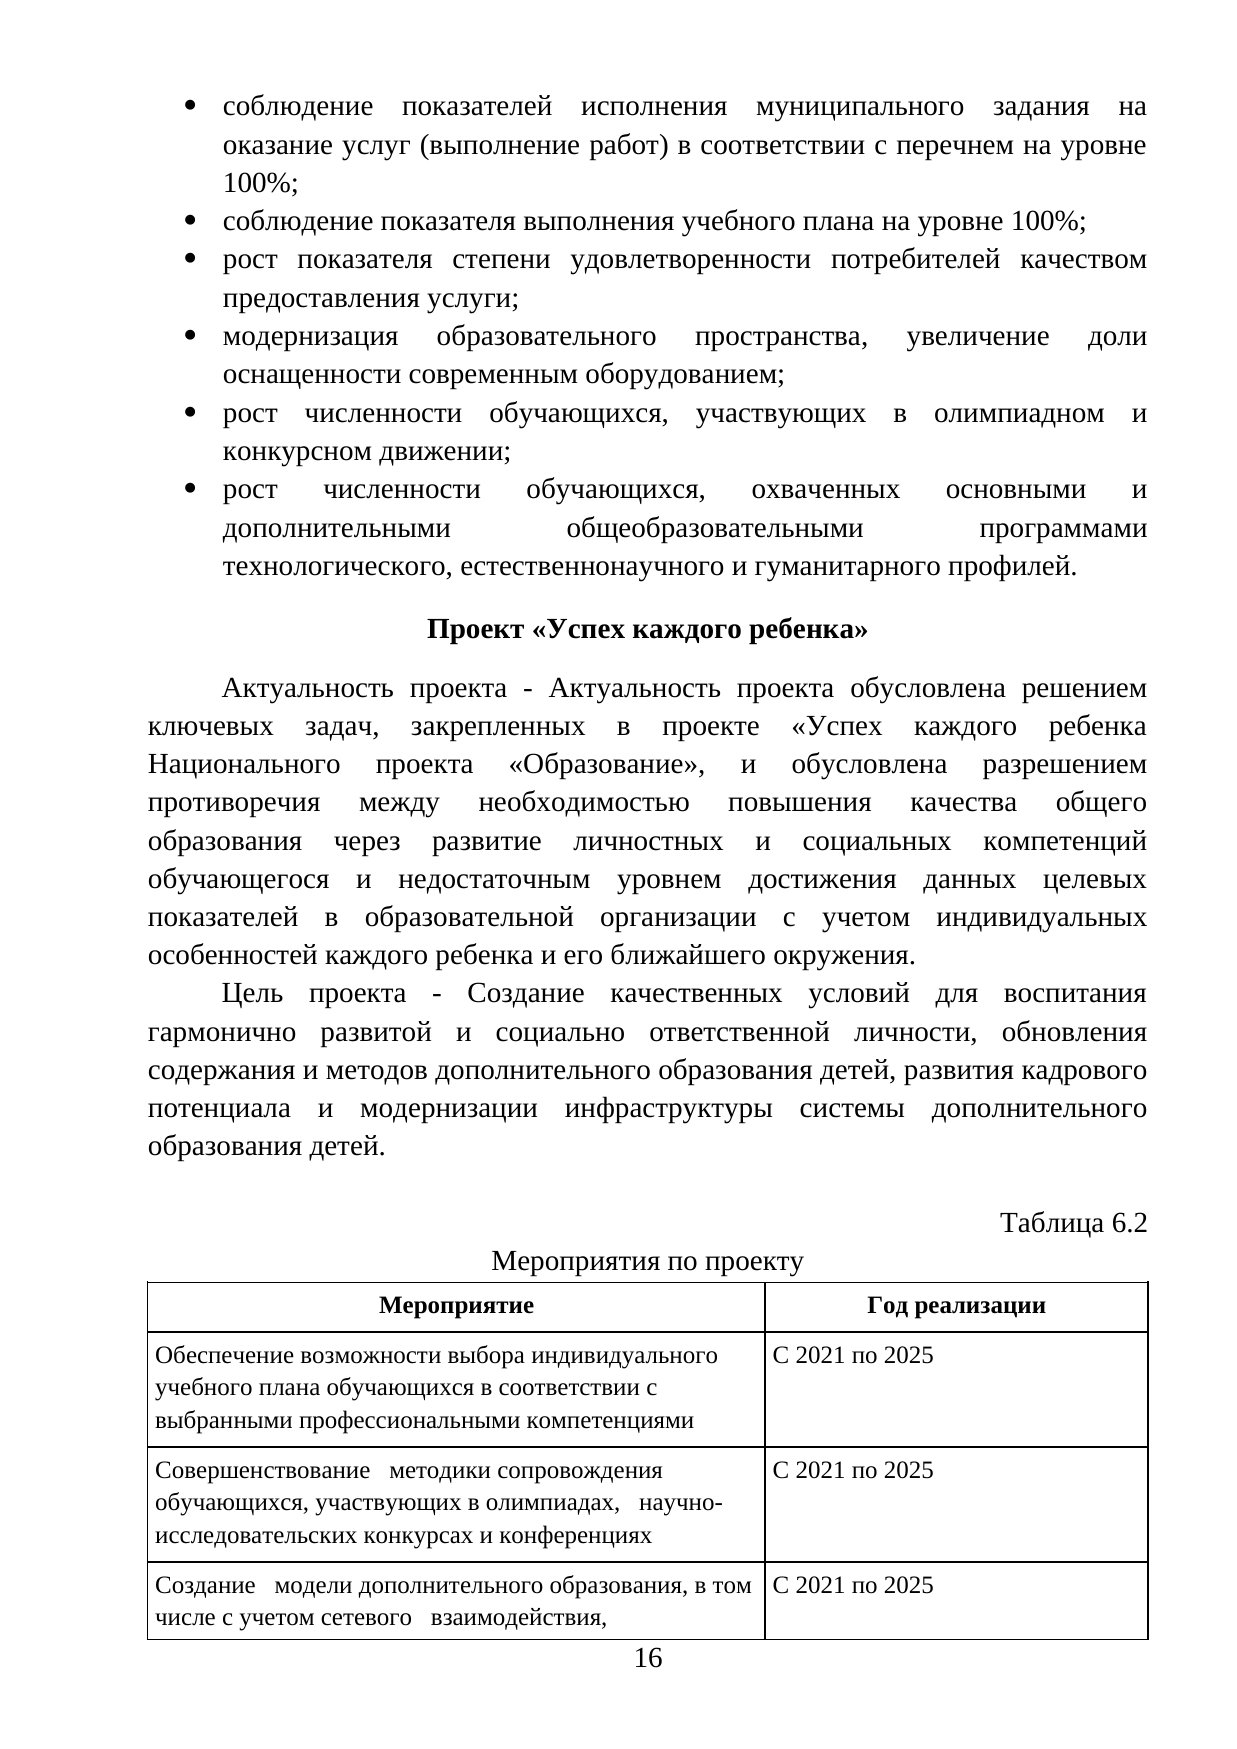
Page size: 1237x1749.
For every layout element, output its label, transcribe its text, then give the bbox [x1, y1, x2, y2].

list рост численности обучающихся, участвующих в олимпиадном и конкурсном движении; [185, 395, 1148, 467]
list модернизация образовательного пространства, увеличение доли оснащенности современным оборудованием; [185, 318, 1148, 390]
table_cell Совершенствование методики сопровождения обучающихся, участвующих в олимпиадах, научно-исследовательских конкурсах и конференциях [148, 1448, 764, 1561]
text Актуальность проекта - Актуальность проекта обусловлена решением ключевых задач, закрепленных в проекте «Успех каждого ребенка Национального проекта «Образование», и обусловлена разрешением противоречия между необходимостью повышения качества общего образования через развитие личностных и социальных компетенций обучающегося и недостаточным уровнем достижения данных целевых показателей в образовательной организации с учетом индивидуальных особенностей каждого ребенка и его ближайшего окружения. [148, 670, 1148, 971]
table_cell Обеспечение возможности выбора индивидуального учебного плана обучающихся в соответствии с выбранными профессиональными компетенциями [148, 1333, 764, 1446]
table_header Мероприятие [148, 1283, 764, 1331]
list соблюдение показателей исполнения муниципального задания на оказание услуг (выполнение работ) в соответствии с перечнем на уровне 100%; [185, 88, 1148, 199]
table_cell С 2021 по 2025 [766, 1563, 1147, 1638]
table_cell С 2021 по 2025 [766, 1448, 1147, 1561]
table_header Год реализации [766, 1283, 1147, 1331]
list рост показателя степени удовлетворенности потребителей качеством предоставления услуги; [185, 242, 1148, 313]
subtitle Проект «Успех каждого ребенка» [148, 611, 1148, 645]
list соблюдение показателя выполнения учебного плана на уровне 100%; [185, 203, 1148, 237]
text Мероприятия по проекту [148, 1243, 1148, 1277]
text Цель проекта - Создание качественных условий для воспитания гармонично развитой и социально ответственной личности, обновления содержания и методов дополнительного образования детей, развития кадрового потенциала и модернизации инфраструктуры системы дополнительного образования детей. [148, 976, 1148, 1162]
text Таблица 6.2 [148, 1205, 1148, 1238]
list рост численности обучающихся, охваченных основными и дополнительными общеобразовательными программами технологического, естественнонаучного и гуманитарного профилей. [185, 471, 1148, 581]
table_cell С 2021 по 2025 [766, 1333, 1147, 1446]
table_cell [148, 1563, 764, 1638]
